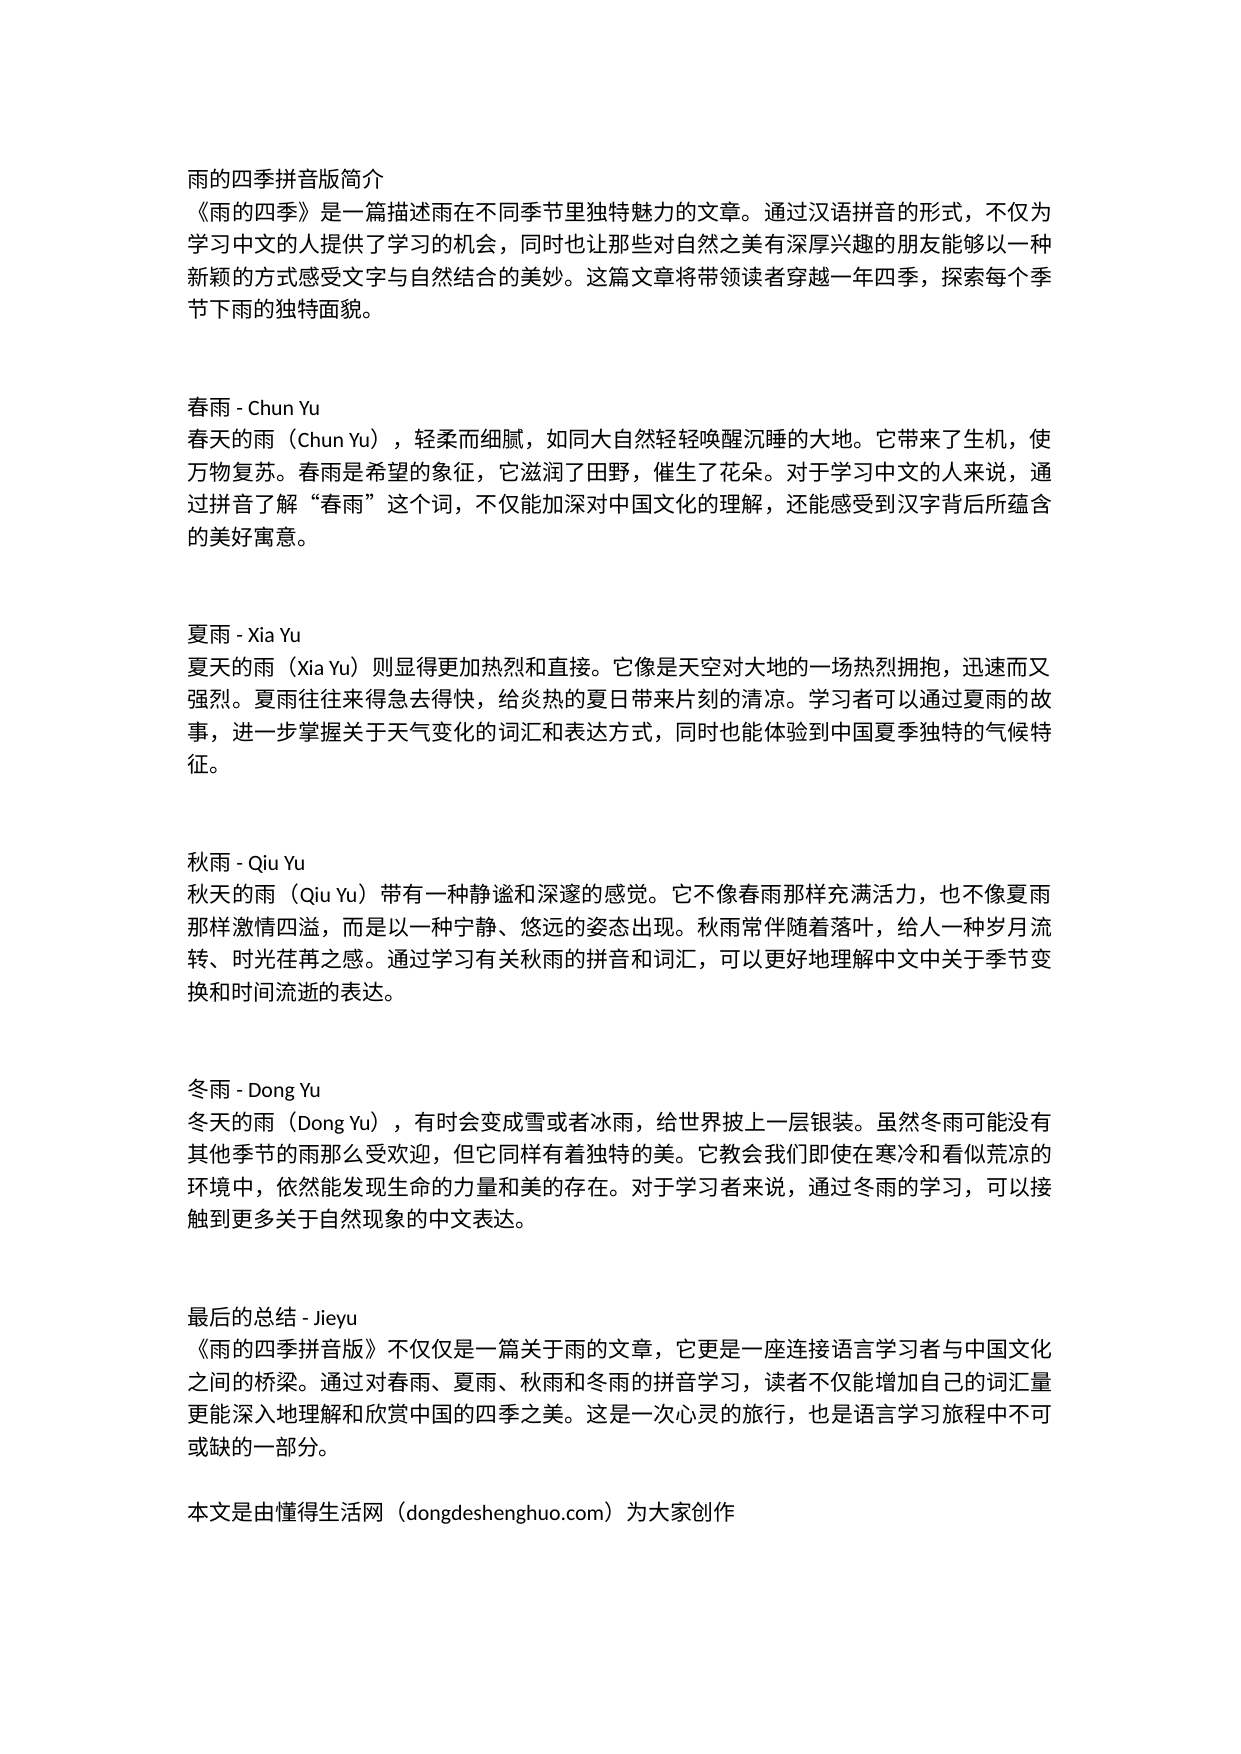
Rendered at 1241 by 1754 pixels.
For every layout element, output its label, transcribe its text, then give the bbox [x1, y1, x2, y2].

text 《雨的四季》是一篇描述雨在不同季节里独特魅力的文章。通过汉语拼音的形式，不仅为学习中文的人提供了学习的机会，同时也让那些对自然之美有深厚兴趣的朋友能够以一种新颖的方式感受文字与自然结合的美妙。这篇文章将带领读者穿越一年四季，探索每个季节下雨的独特面貌。 [187, 194, 1053, 324]
text 冬雨 - Dong Yu [187, 1072, 1053, 1104]
text 夏天的雨（Xia Yu）则显得更加热烈和直接。它像是天空对大地的一场热烈拥抱，迅速而又强烈。夏雨往往来得急去得快，给炎热的夏日带来片刻的清凉。学习者可以通过夏雨的故事，进一步掌握关于天气变化的词汇和表达方式，同时也能体验到中国夏季独特的气候特征。 [187, 649, 1053, 779]
text 冬天的雨（Dong Yu），有时会变成雪或者冰雨，给世界披上一层银装。虽然冬雨可能没有其他季节的雨那么受欢迎，但它同样有着独特的美。它教会我们即使在寒冷和看似荒凉的环境中，依然能发现生命的力量和美的存在。对于学习者来说，通过冬雨的学习，可以接触到更多关于自然现象的中文表达。 [187, 1104, 1053, 1234]
text 本文是由懂得生活网（dongdeshenghuo.com）为大家创作 [187, 1494, 1053, 1527]
text 《雨的四季拼音版》不仅仅是一篇关于雨的文章，它更是一座连接语言学习者与中国文化之间的桥梁。通过对春雨、夏雨、秋雨和冬雨的拼音学习，读者不仅能增加自己的词汇量，更能深入地理解和欣赏中国的四季之美。这是一次心灵的旅行，也是语言学习旅程中不可或缺的一部分。 [187, 1332, 1053, 1462]
text 春雨 - Chun Yu [187, 389, 1053, 422]
text 秋雨 - Qiu Yu [187, 844, 1053, 877]
text 秋天的雨（Qiu Yu）带有一种静谧和深邃的感觉。它不像春雨那样充满活力，也不像夏雨那样激情四溢，而是以一种宁静、悠远的姿态出现。秋雨常伴随着落叶，给人一种岁月流转、时光荏苒之感。通过学习有关秋雨的拼音和词汇，可以更好地理解中文中关于季节变换和时间流逝的表达。 [187, 877, 1053, 1007]
text 春天的雨（Chun Yu），轻柔而细腻，如同大自然轻轻唤醒沉睡的大地。它带来了生机，使万物复苏。春雨是希望的象征，它滋润了田野，催生了花朵。对于学习中文的人来说，通过拼音了解“春雨”这个词，不仅能加深对中国文化的理解，还能感受到汉字背后所蕴含的美好寓意。 [187, 422, 1053, 552]
text 雨的四季拼音版简介 [187, 162, 1053, 194]
text 最后的总结 - Jieyu [187, 1299, 1053, 1332]
text 夏雨 - Xia Yu [187, 617, 1053, 649]
